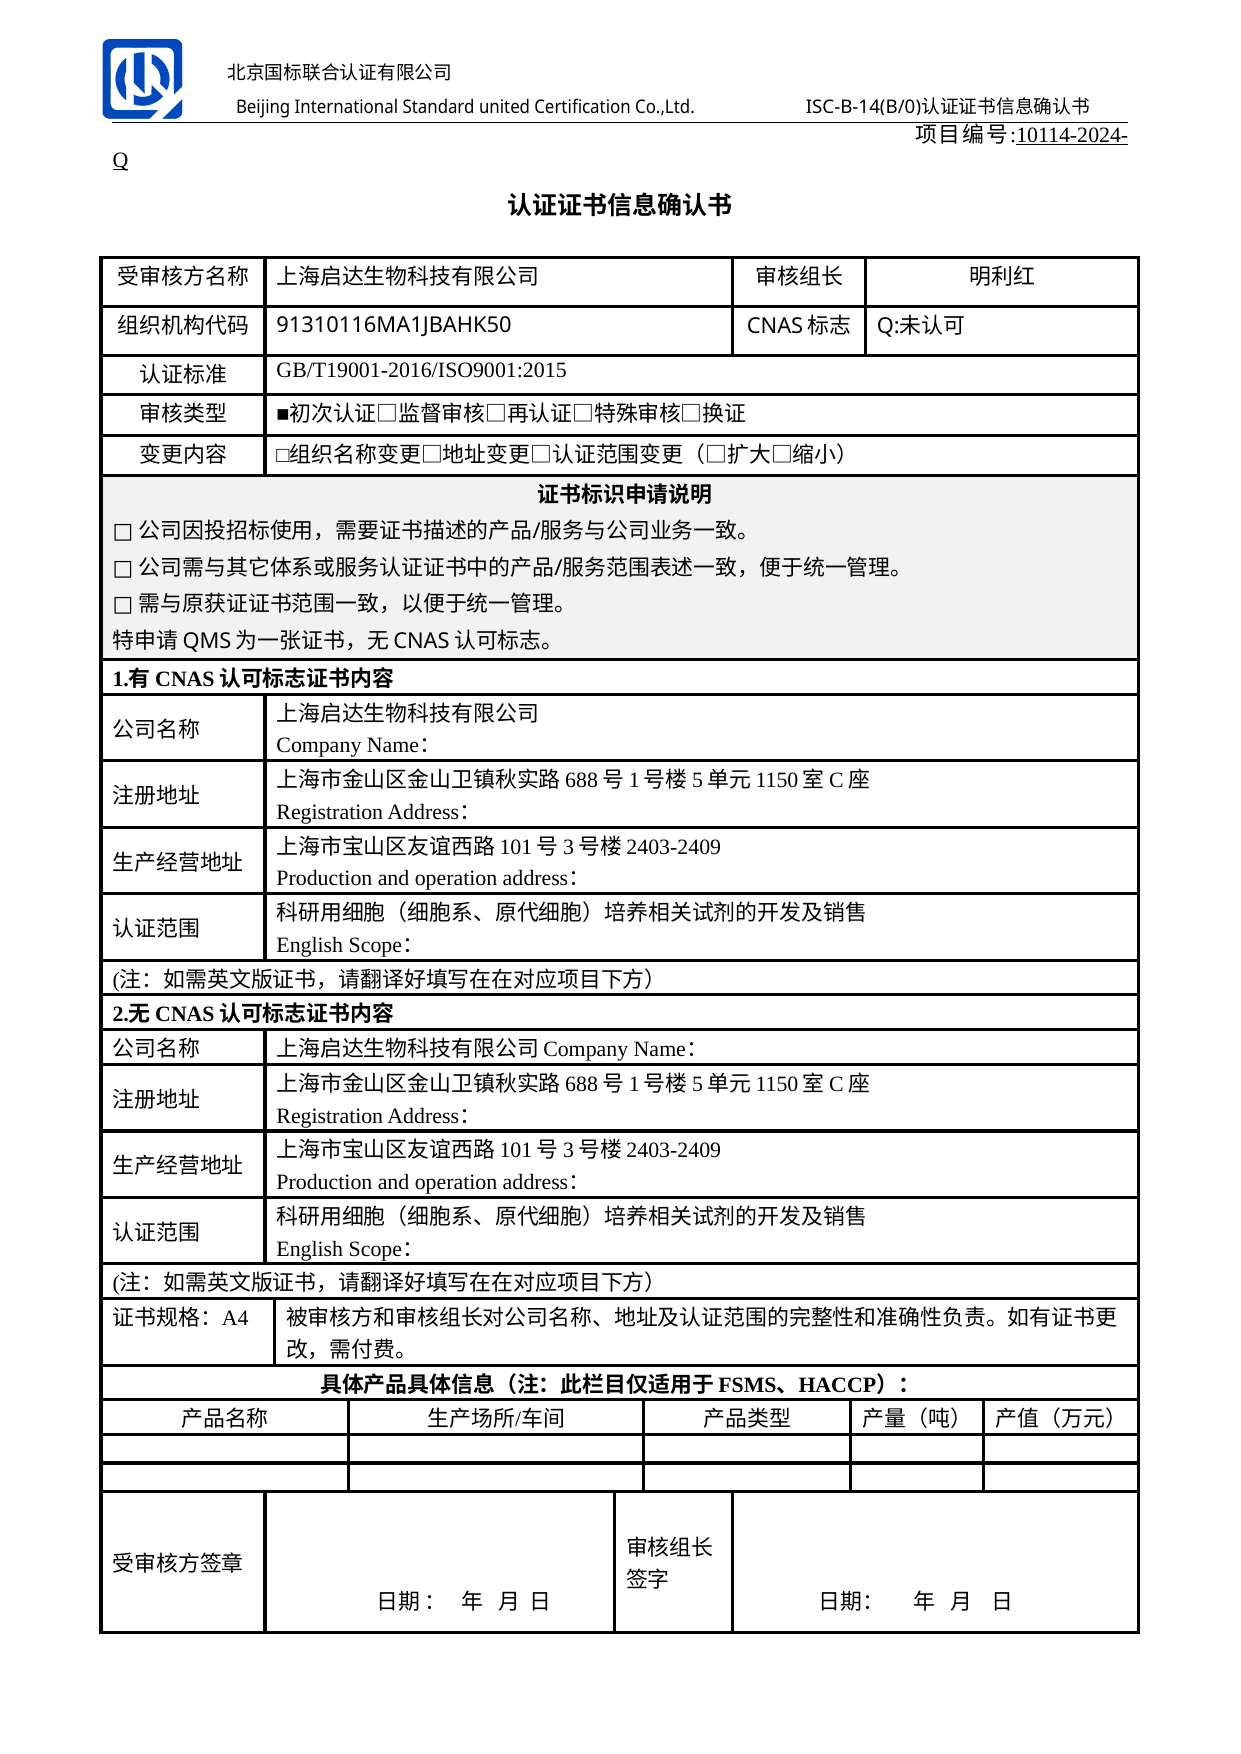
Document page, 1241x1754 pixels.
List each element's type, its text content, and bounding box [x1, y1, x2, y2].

table_cell 证书规格：A4 [103, 1300, 273, 1363]
table_header 受审核方名称 [103, 259, 263, 305]
table_cell 上海启达生物科技有限公司 Company Name： [267, 696, 1137, 759]
table_cell [852, 1436, 982, 1461]
table_cell 公司名称 [103, 696, 263, 759]
table_cell 91310116MA1JBAHK50 [267, 308, 731, 354]
table_cell 生产场所/车间 [350, 1401, 642, 1433]
text 项目编号:10114-2024-Q [112, 123, 1128, 173]
table_cell 科研用细胞（细胞系、原代细胞）培养相关试剂的开发及销售 English Scope： [267, 895, 1137, 958]
table_cell 产值（万元） [985, 1401, 1137, 1433]
table_cell [103, 1465, 347, 1490]
table_cell (注：如需英文版证书，请翻译好填写在在对应项目下方） [103, 1265, 1137, 1297]
table_cell 认证范围 [103, 895, 263, 958]
table_cell 上海市金山区金山卫镇秋实路688号1号楼5单元1150室C座 Registration Address： [267, 1066, 1137, 1129]
table_cell 产品名称 [103, 1401, 347, 1433]
table_cell 上海市宝山区友谊西路101号3号楼2403-2409 Production and operation address： [267, 1133, 1137, 1196]
table_cell 上海市金山区金山卫镇秋实路688号1号楼5单元1150室C座 Registration Address： [267, 762, 1137, 826]
table_cell 上海市宝山区友谊西路101号3号楼2403-2409 Production and operation address： [267, 829, 1137, 892]
table_cell 生产经营地址 [103, 1133, 263, 1196]
table_cell 认证范围 [103, 1199, 263, 1262]
table_cell [645, 1465, 849, 1490]
table_header 明利红 [867, 259, 1137, 305]
table_cell 认证标准 [103, 357, 263, 393]
table_cell 日期 ： 年 月 日 [267, 1493, 613, 1631]
table_cell 具体产品具体信息（注：此栏目仅适用于FSMS、HACCP）： [103, 1367, 1137, 1398]
table_cell 注册地址 [103, 1066, 263, 1129]
table_cell 组织机构代码 [103, 308, 263, 354]
table_cell 审核类型 [103, 396, 263, 433]
table_cell [350, 1436, 642, 1461]
table_cell 证书标识申请说明 □ 公司因投招标使用，需要证书描述的产品/服务与公司业务一致。 □ 公司需与其它体系或服务认证证书中的产品/服务范围表述一致，便于统一管理。 □ 需与原获证证书范围一致，以便于统一管理。 特申请QMS为一张证书，无CNAS认可标志。 [103, 477, 1137, 658]
table_cell (注：如需英文版证书，请翻译好填写在在对应项目下方） [103, 962, 1137, 993]
table_cell [985, 1465, 1137, 1490]
table_cell 被审核方和审核组长对公司名称、地址及认证范围的完整性和准确性负责。如有证书更改，需付费。 [276, 1300, 1137, 1363]
table_cell 审核组长签字 [616, 1493, 731, 1631]
table_cell Q:未认可 [867, 308, 1137, 354]
table_header 上海启达生物科技有限公司 [267, 259, 731, 305]
table_cell 1.有CNAS认可标志证书内容 [103, 661, 1137, 693]
table_cell [103, 1436, 347, 1461]
table_cell [852, 1465, 982, 1490]
table_cell [645, 1436, 849, 1461]
table_cell 生产经营地址 [103, 829, 263, 892]
table_cell 产品类型 [645, 1401, 849, 1433]
table_cell 注册地址 [103, 762, 263, 826]
table_cell 受审核方签章 [103, 1493, 263, 1631]
table_cell GB/T19001-2016/ISO9001:2015 [267, 357, 1137, 393]
table_cell [350, 1465, 642, 1490]
table_cell 科研用细胞（细胞系、原代细胞）培养相关试剂的开发及销售 English Scope： [267, 1199, 1137, 1262]
table_cell 2.无CNAS认可标志证书内容 [103, 996, 1137, 1028]
table_cell [985, 1436, 1137, 1461]
table_cell 日期： 年 月 日 [734, 1493, 1137, 1631]
table_cell 变更内容 [103, 437, 263, 474]
table_cell □组织名称变更□地址变更□认证范围变更（□扩大□缩小） [267, 437, 1137, 474]
table_cell ■初次认证□监督审核□再认证□特殊审核□换证 [267, 396, 1137, 433]
table_cell 公司名称 [103, 1031, 263, 1063]
table_cell 产量（吨） [852, 1401, 982, 1433]
picture [102, 39, 183, 119]
table_cell CNAS标志 [734, 308, 864, 354]
text 认证证书信息确认书 [112, 185, 1128, 222]
table_header 审核组长 [734, 259, 864, 305]
table_cell 上海启达生物科技有限公司Company Name： [267, 1031, 1137, 1063]
